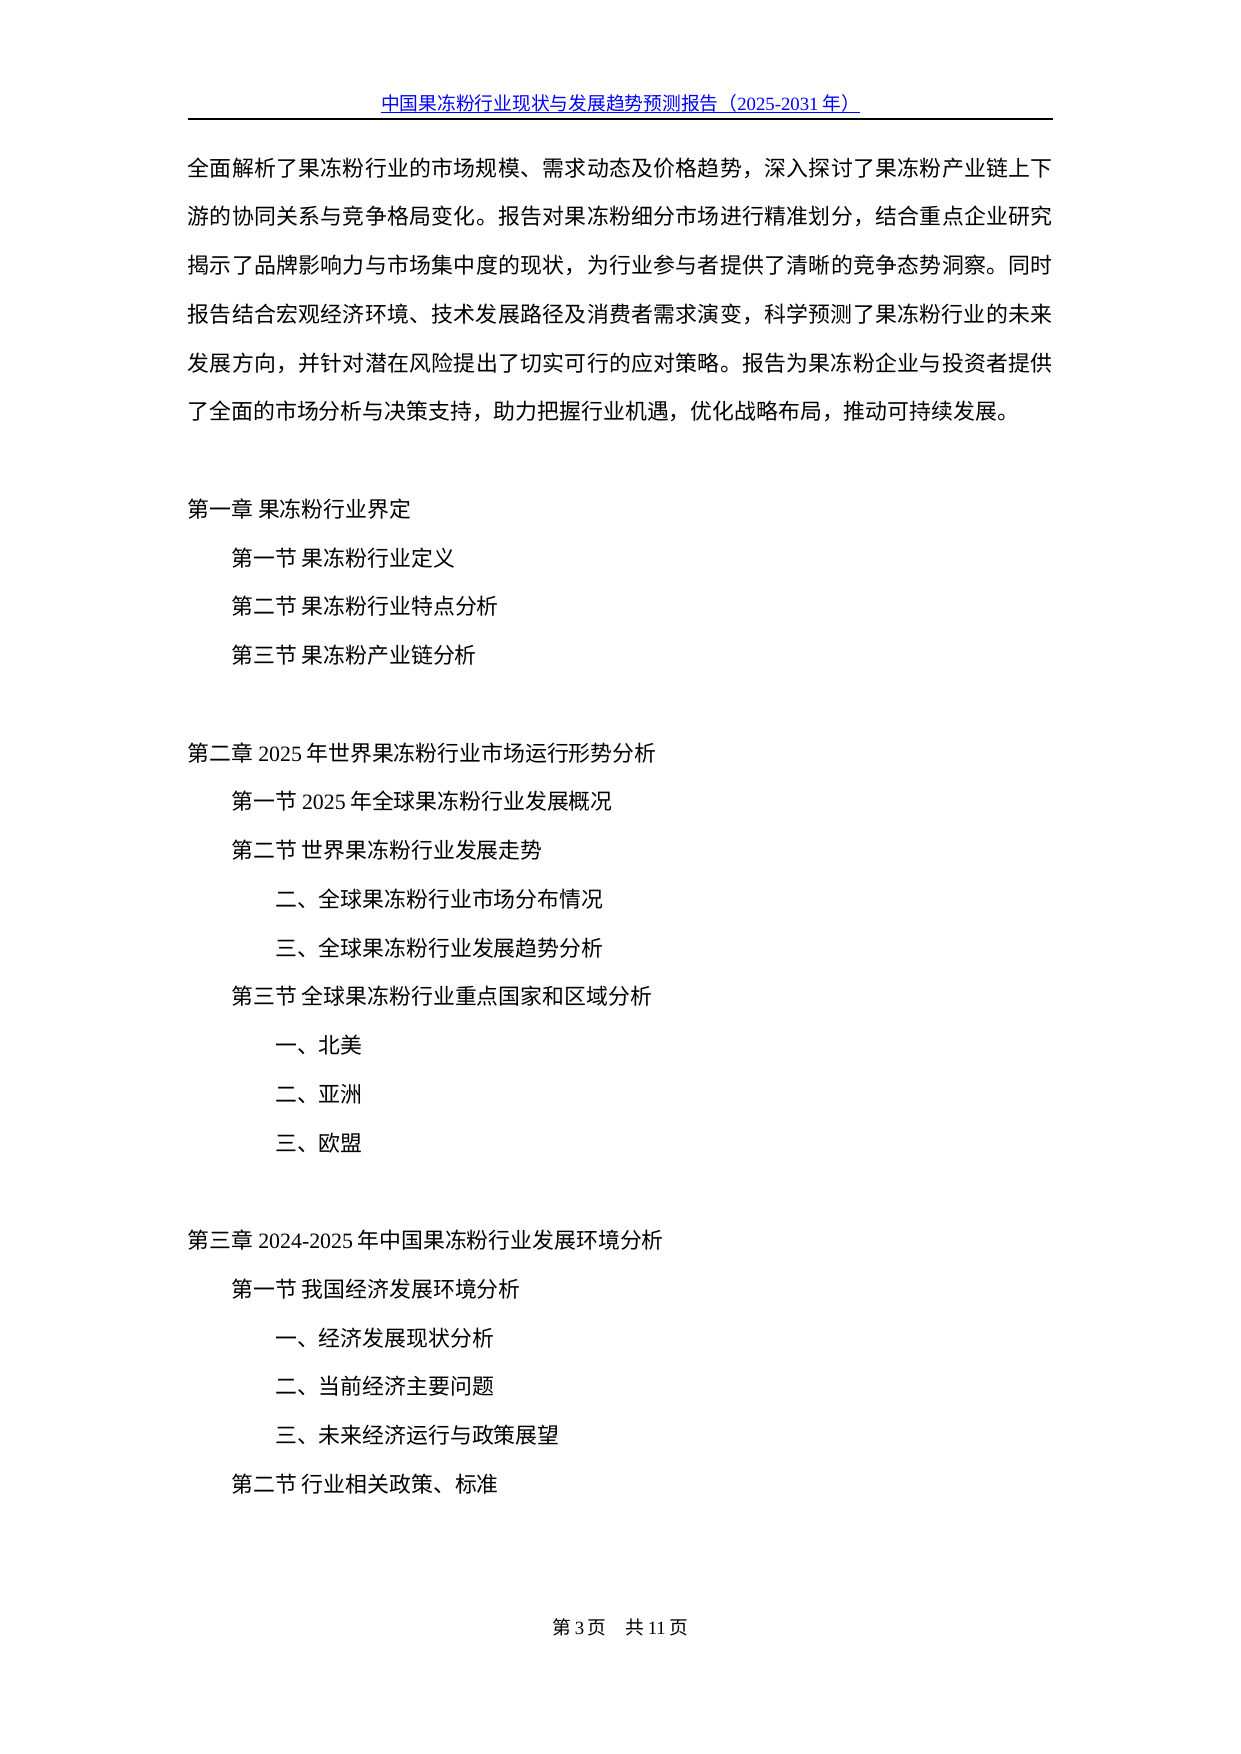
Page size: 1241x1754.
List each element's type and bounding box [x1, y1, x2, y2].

text [187, 150, 1053, 1499]
